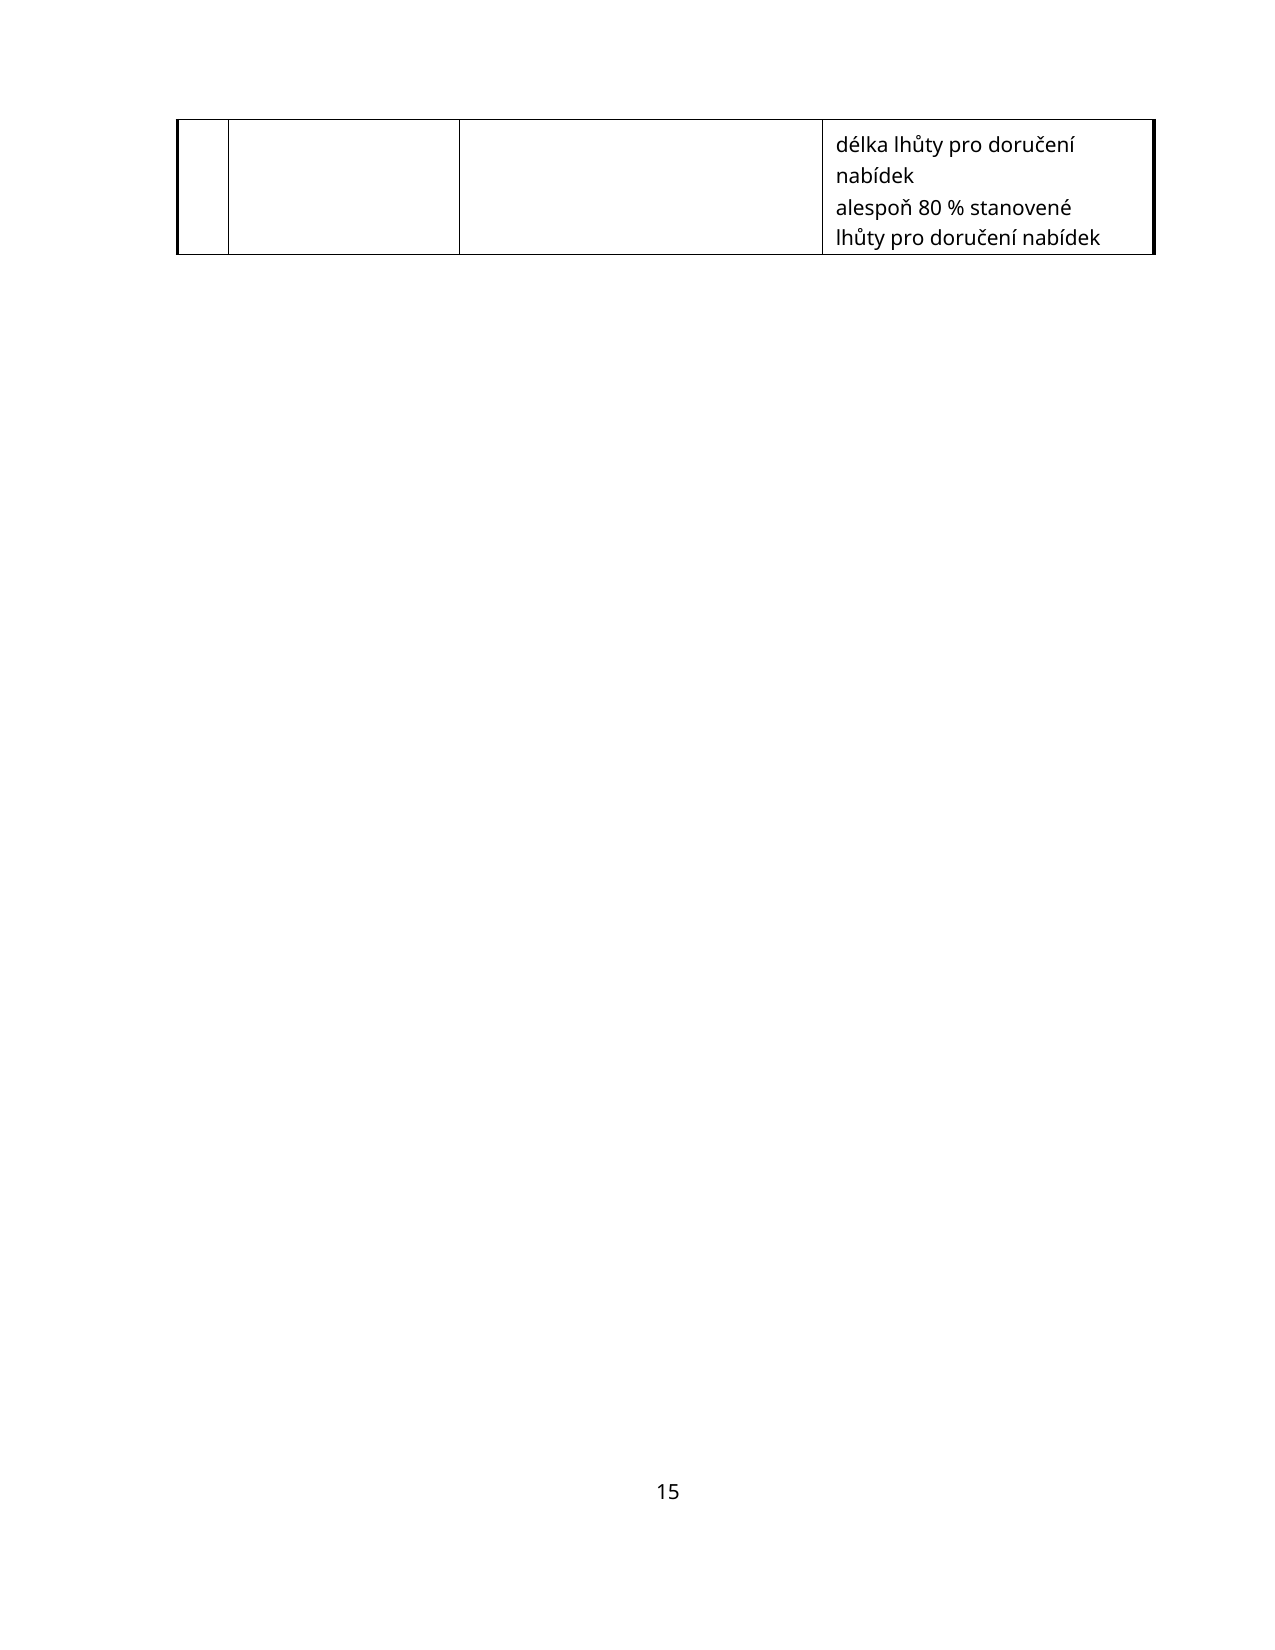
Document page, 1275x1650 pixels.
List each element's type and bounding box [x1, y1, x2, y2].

table_cell [823, 120, 1152, 254]
